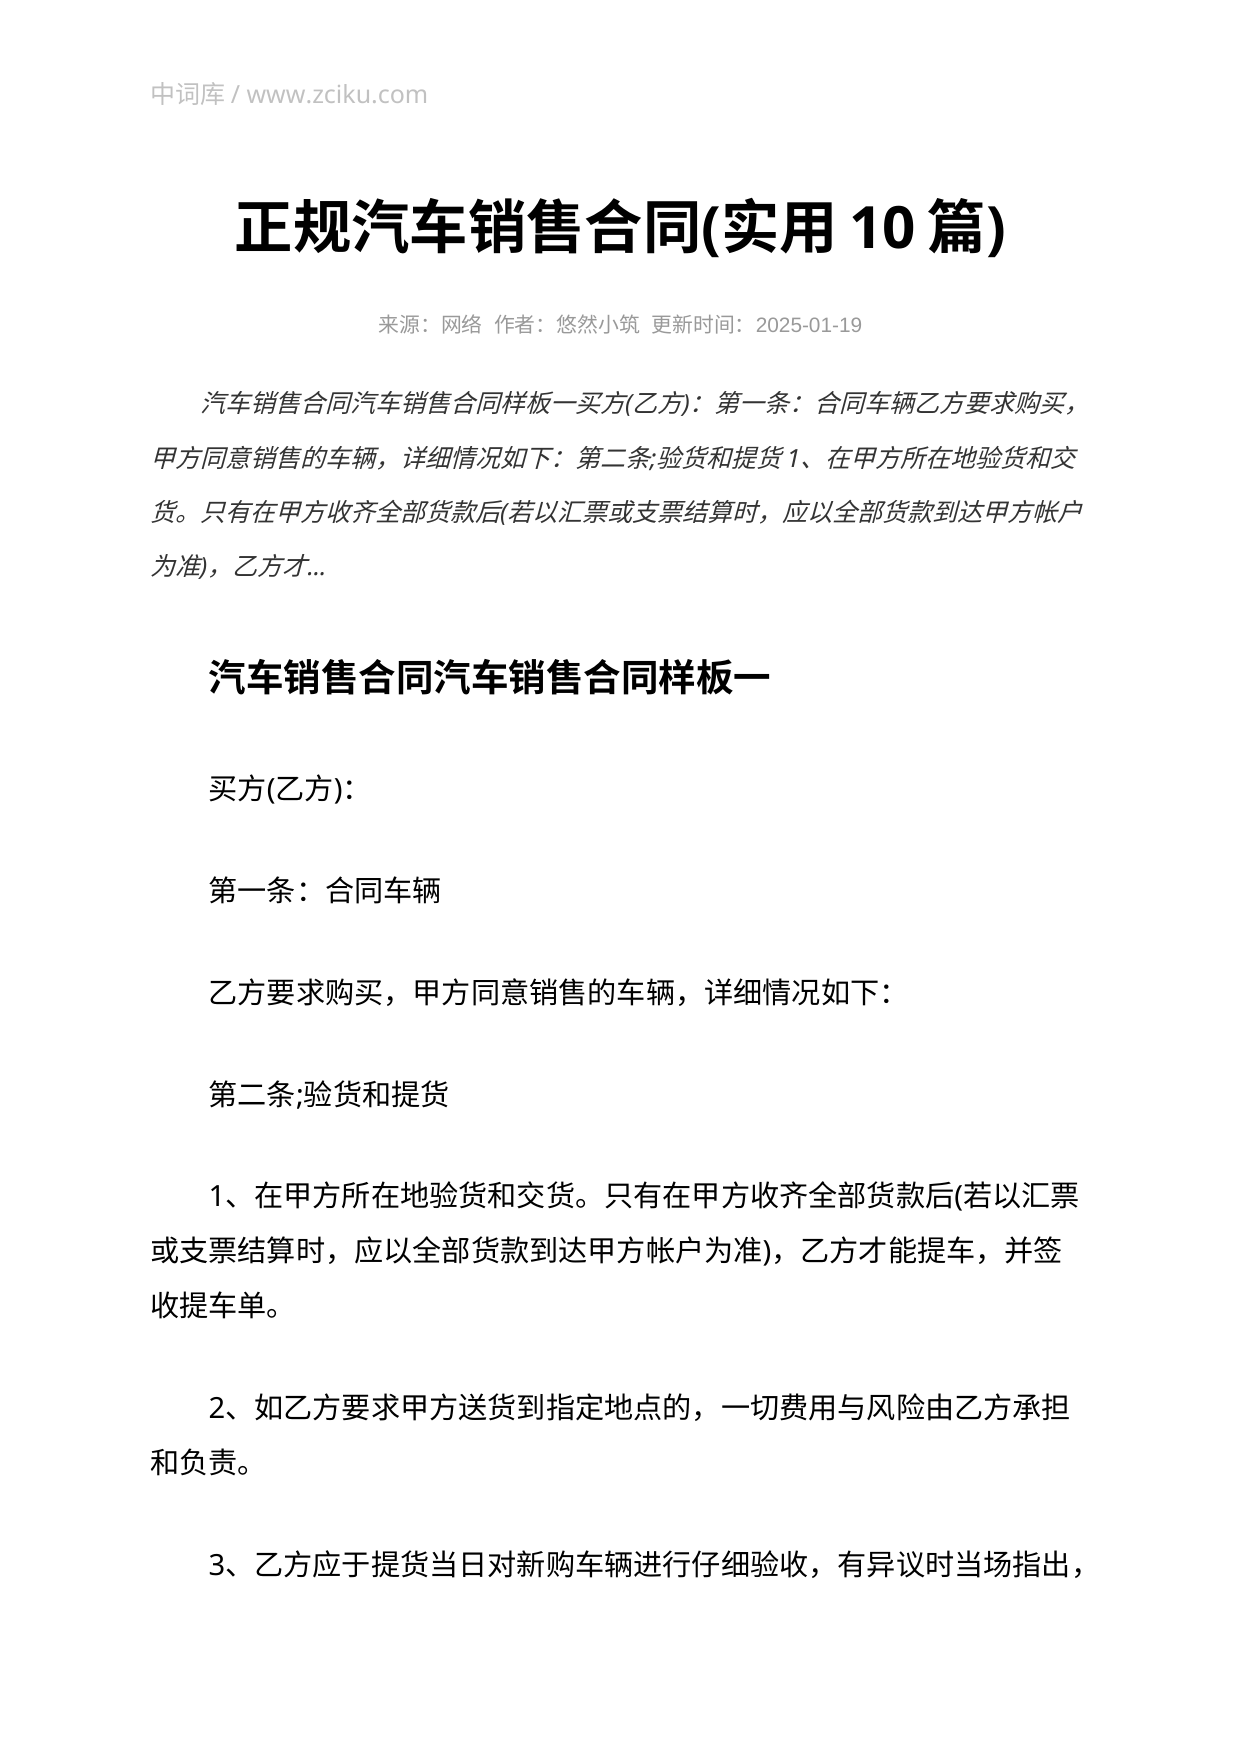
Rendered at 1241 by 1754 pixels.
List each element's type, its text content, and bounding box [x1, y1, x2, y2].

text 来源：网络 作者：悠然小筑 更新时间：2025-01-19 [150, 313, 1090, 337]
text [150, 1542, 1090, 1584]
text 2、如乙方要求甲方送货到指定地点的，一切费用与风险由乙方承担和负责。 [150, 1385, 1090, 1482]
subtitle 正规汽车销售合同(实用10篇) [150, 181, 1090, 266]
text 买方(乙方)： [150, 766, 1090, 808]
text 第一条：合同车辆 [150, 867, 1090, 910]
text 汽车销售合同汽车销售合同样板一 [150, 648, 1090, 702]
text 汽车销售合同汽车销售合同样板一买方(乙方)：第一条：合同车辆乙方要求购买，甲方同意销售的车辆，详细情况如下：第二条;验货和提货1、在甲方所在地验货和交货。只有在甲方收齐全部货款后(若以汇票或支票结算时，应以全部货款到达甲方帐户为准)，乙方才... [150, 384, 1090, 583]
text 1、在甲方所在地验货和交货。只有在甲方收齐全部货款后(若以汇票或支票结算时，应以全部货款到达甲方帐户为准)，乙方才能提车，并签收提车单。 [150, 1173, 1090, 1325]
text 第二条;验货和提货 [150, 1071, 1090, 1113]
text 乙方要求购买，甲方同意销售的车辆，详细情况如下： [150, 969, 1090, 1012]
